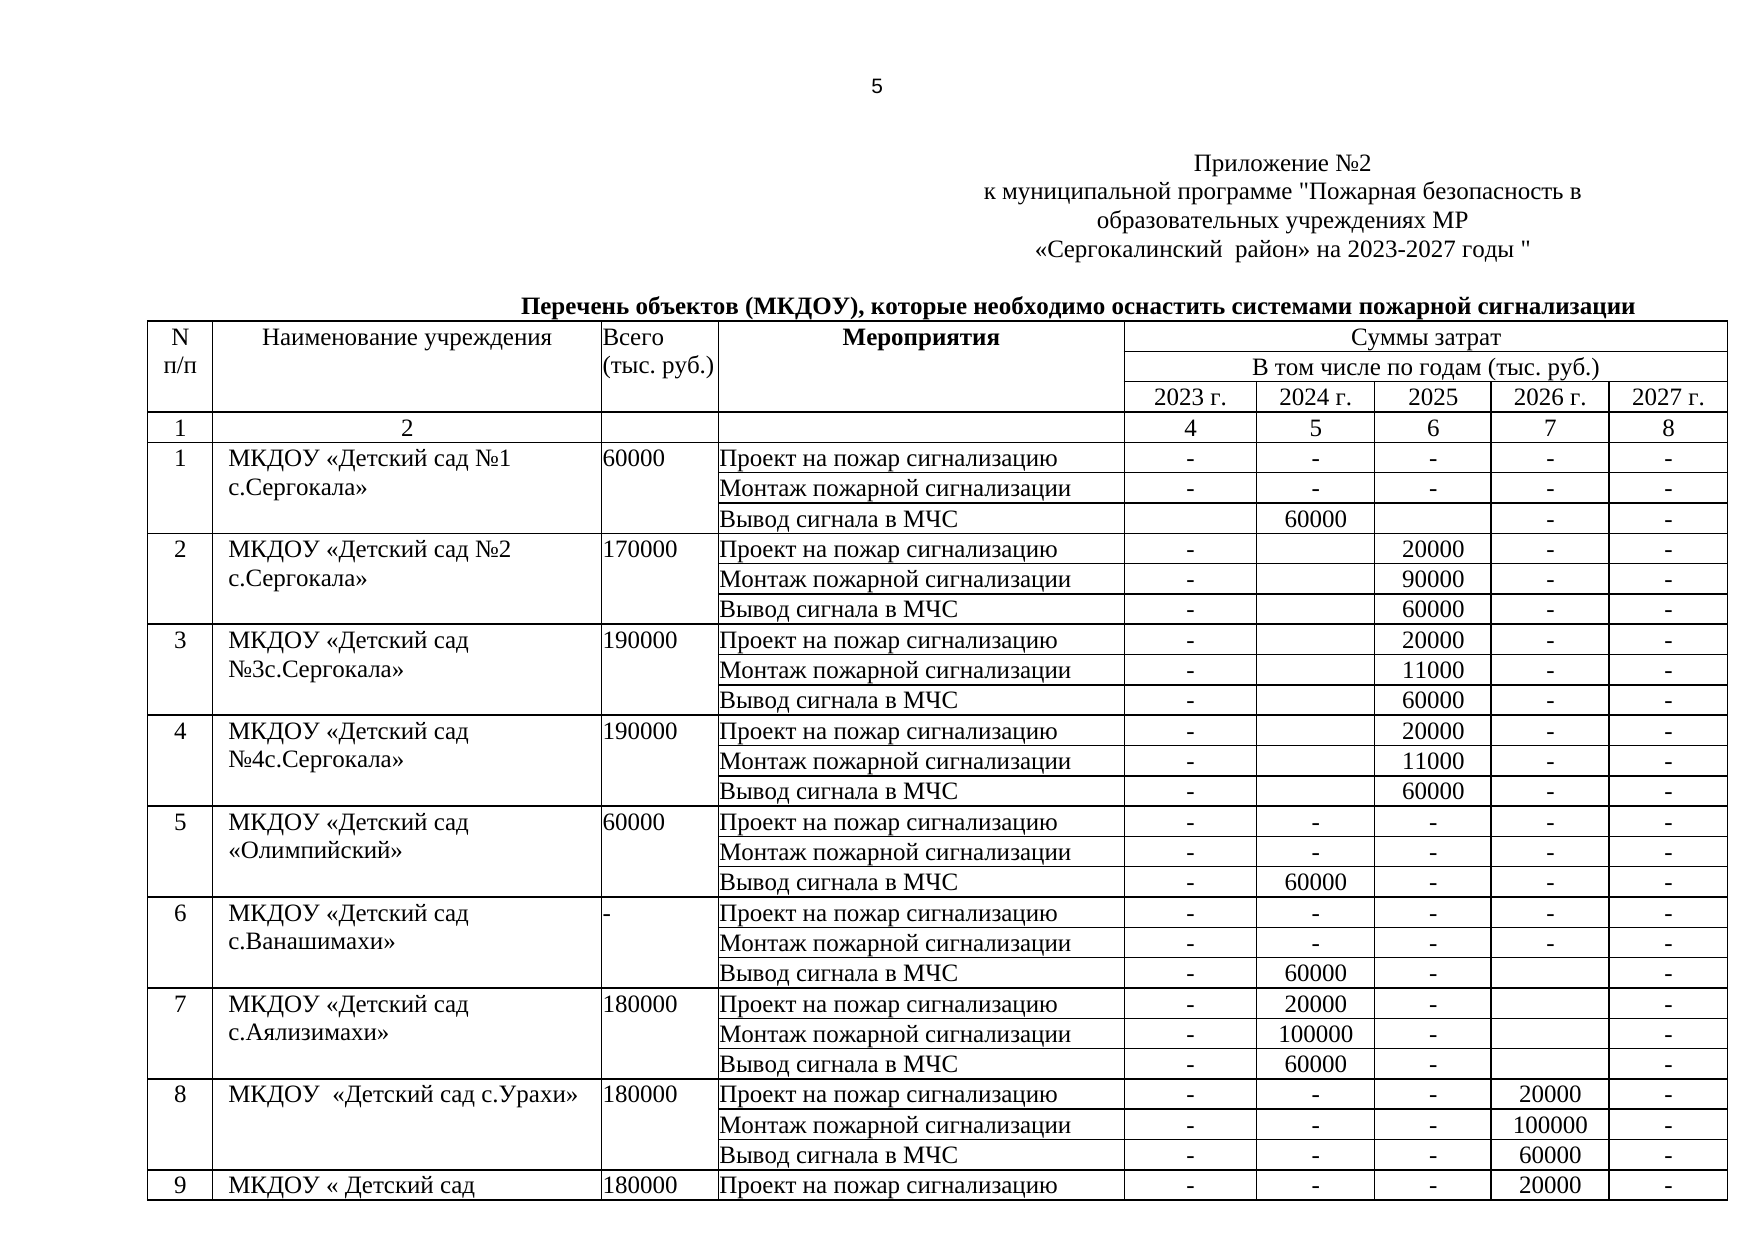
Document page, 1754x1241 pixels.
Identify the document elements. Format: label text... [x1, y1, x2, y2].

table_cell 2024 г. [1257, 382, 1374, 411]
table_cell - [1375, 867, 1490, 896]
table_cell МКДОУ «Детский сад с.Урахи» [213, 1080, 601, 1169]
table_cell [1492, 958, 1608, 987]
table_cell [602, 413, 718, 441]
table_cell 190000 [602, 625, 718, 714]
table_cell 60000 [1375, 686, 1490, 714]
table_cell - [1125, 534, 1256, 563]
table_cell 7 [148, 989, 212, 1078]
table_cell Вывод сигнала в МЧС [719, 958, 1124, 987]
table_cell 5 [148, 807, 212, 896]
table_cell Монтаж пожарной сигнализации [719, 837, 1124, 866]
table_cell - [1257, 1171, 1374, 1199]
table_cell 2 [213, 413, 601, 441]
table_cell - [1610, 504, 1727, 532]
table_cell [1125, 504, 1256, 532]
text «Сергокалинский район» на 2023-2027 годы " [929, 234, 1636, 263]
table_cell - [1125, 473, 1256, 502]
table_cell Проект на пожар сигнализацию [719, 625, 1124, 654]
table_cell Монтаж пожарной сигнализации [719, 655, 1124, 684]
table_cell - [1125, 443, 1256, 472]
table_cell - [1610, 716, 1727, 744]
table_cell Монтаж пожарной сигнализации [719, 473, 1124, 502]
table_cell МКДОУ «Детский сад №4с.Сергокала» [213, 716, 601, 805]
table_cell - [1375, 1171, 1490, 1199]
table_cell - [1610, 989, 1727, 1017]
table_cell 180000 [602, 989, 718, 1078]
table_cell 11000 [1375, 746, 1490, 775]
table_cell - [1125, 898, 1256, 926]
table_cell 2 [148, 534, 212, 623]
table_cell МКДОУ «Детский сад №1 с.Сергокала» [213, 443, 601, 532]
table_cell - [1375, 1019, 1490, 1048]
table_cell - [1610, 473, 1727, 502]
table_cell - [1125, 625, 1256, 654]
table_cell [1257, 746, 1374, 775]
table_cell - [1492, 898, 1608, 926]
table_cell 6 [148, 898, 212, 987]
table_cell - [1610, 958, 1727, 987]
table_cell - [1492, 716, 1608, 744]
table_cell 1 [148, 443, 212, 532]
table_cell - [1257, 898, 1374, 926]
table_cell 8 [148, 1080, 212, 1169]
table_cell - [1375, 1140, 1490, 1169]
table_cell 170000 [602, 534, 718, 623]
table_cell - [1610, 534, 1727, 563]
table_cell - [1610, 1049, 1727, 1078]
table_cell 100000 [1257, 1019, 1374, 1048]
table_cell - [1257, 1110, 1374, 1139]
table_cell - [1492, 867, 1608, 896]
table_cell Проект на пожар сигнализацию [719, 898, 1124, 926]
table_cell - [1375, 1049, 1490, 1078]
table_cell Проект на пожар сигнализацию [719, 989, 1124, 1017]
table_cell 11000 [1375, 655, 1490, 684]
table_cell Вывод сигнала в МЧС [719, 1140, 1124, 1169]
table_cell МКДОУ «Детский сад №2 с.Сергокала» [213, 534, 601, 623]
table_cell - [1610, 564, 1727, 593]
table_cell - [1375, 1110, 1490, 1139]
table_cell - [1257, 928, 1374, 957]
table_cell 9 [148, 1171, 212, 1199]
table_cell - [1610, 1110, 1727, 1139]
table_cell В том числе по годам (тыс. руб.) [1125, 352, 1727, 381]
table_cell - [1125, 1171, 1256, 1199]
table_cell - [1492, 564, 1608, 593]
table_cell 3 [148, 625, 212, 714]
table_cell - [1125, 928, 1256, 957]
table_cell - [1125, 989, 1256, 1017]
table_cell - [1375, 898, 1490, 926]
table_cell - [1610, 1171, 1727, 1199]
table_cell - [1375, 1080, 1490, 1108]
table_cell - [1125, 595, 1256, 623]
table_cell - [1610, 625, 1727, 654]
table_cell - [1610, 928, 1727, 957]
table_cell - [1257, 443, 1374, 472]
table_cell - [1610, 837, 1727, 866]
table_cell Проект на пожар сигнализацию [719, 1171, 1124, 1199]
table_cell - [1610, 595, 1727, 623]
table_cell [1257, 625, 1374, 654]
table_cell 20000 [1375, 625, 1490, 654]
table_cell - [1125, 746, 1256, 775]
table_cell - [1257, 1140, 1374, 1169]
table_cell МКДОУ «Детский сад с.Ванашимахи» [213, 898, 601, 987]
table_cell Монтаж пожарной сигнализации [719, 928, 1124, 957]
table_cell - [1375, 989, 1490, 1017]
table_header Наименование учреждения [213, 322, 601, 411]
table_cell 5 [1257, 413, 1374, 441]
text образовательных учреждениях МР [929, 205, 1636, 234]
table_cell - [1257, 1080, 1374, 1108]
table_cell - [602, 898, 718, 987]
table_cell - [1492, 473, 1608, 502]
table_cell - [1125, 1140, 1256, 1169]
table_cell - [1125, 1080, 1256, 1108]
table_cell 2026 г. [1492, 382, 1608, 411]
table_cell - [1610, 443, 1727, 472]
text Приложение №2 к муниципальной программе "Пожарная безопасность в [929, 148, 1636, 205]
table_cell 60000 [602, 443, 718, 532]
table_cell [1257, 655, 1374, 684]
table_cell - [1125, 1049, 1256, 1078]
table_cell - [1125, 777, 1256, 805]
table_cell 60000 [1257, 1049, 1374, 1078]
table_cell - [1492, 837, 1608, 866]
table_cell 20000 [1375, 534, 1490, 563]
table_cell 20000 [1492, 1080, 1608, 1108]
table_header Суммы затрат [1125, 322, 1727, 351]
table_cell 190000 [602, 716, 718, 805]
table_cell Монтаж пожарной сигнализации [719, 1019, 1124, 1048]
table_cell [1257, 686, 1374, 714]
table_cell 100000 [1492, 1110, 1608, 1139]
text Перечень объектов (МКДОУ), которые необходимо оснастить системами пожарной сигнализации [118, 263, 1636, 320]
table_cell - [1125, 837, 1256, 866]
table_cell Проект на пожар сигнализацию [719, 716, 1124, 744]
table_cell МКДОУ «Детский сад №3с.Сергокала» [213, 625, 601, 714]
table_cell 60000 [1257, 958, 1374, 987]
table_cell 8 [1610, 413, 1727, 441]
table_cell 60000 [1375, 777, 1490, 805]
table_cell Вывод сигнала в МЧС [719, 867, 1124, 896]
table_cell Вывод сигнала в МЧС [719, 1049, 1124, 1078]
table_cell МКДОУ «Детский сад с.Аялизимахи» [213, 989, 601, 1078]
table_cell Проект на пожар сигнализацию [719, 1080, 1124, 1108]
table_cell Проект на пожар сигнализацию [719, 534, 1124, 563]
table_cell - [1492, 625, 1608, 654]
table_cell [1257, 534, 1374, 563]
table_cell - [1257, 837, 1374, 866]
table_cell [1257, 777, 1374, 805]
table_cell - [1610, 807, 1727, 836]
table_cell - [1492, 443, 1608, 472]
table_cell - [1492, 807, 1608, 836]
table_cell - [1610, 1140, 1727, 1169]
table_cell - [1375, 837, 1490, 866]
table_cell Вывод сигнала в МЧС [719, 686, 1124, 714]
table_header N п/п [148, 322, 212, 411]
table_cell Вывод сигнала в МЧС [719, 777, 1124, 805]
table_cell [1492, 1049, 1608, 1078]
table_cell - [1125, 564, 1256, 593]
table_cell - [1610, 655, 1727, 684]
table_cell 4 [1125, 413, 1256, 441]
table_cell 60000 [1492, 1140, 1608, 1169]
table_cell [719, 413, 1124, 441]
table_cell - [1492, 746, 1608, 775]
table_cell - [1375, 958, 1490, 987]
table_cell - [1257, 807, 1374, 836]
table_cell 6 [1375, 413, 1490, 441]
table_cell Вывод сигнала в МЧС [719, 504, 1124, 532]
table_cell - [1375, 928, 1490, 957]
table_cell - [1492, 686, 1608, 714]
table_cell Монтаж пожарной сигнализации [719, 564, 1124, 593]
table_cell - [1125, 867, 1256, 896]
table_cell 20000 [1492, 1171, 1608, 1199]
table_cell [1257, 564, 1374, 593]
table_cell - [1492, 504, 1608, 532]
table_cell - [1125, 716, 1256, 744]
table_cell - [1125, 1110, 1256, 1139]
table_cell [1257, 595, 1374, 623]
table_cell - [1375, 807, 1490, 836]
table_cell - [1125, 958, 1256, 987]
table_cell 20000 [1257, 989, 1374, 1017]
table_cell [1492, 989, 1608, 1017]
table_cell - [1492, 595, 1608, 623]
table_cell - [1492, 777, 1608, 805]
table_cell 60000 [1257, 504, 1374, 532]
table_cell Монтаж пожарной сигнализации [719, 1110, 1124, 1139]
table_cell 4 [148, 716, 212, 805]
table_cell 1 [148, 413, 212, 441]
table_cell - [1610, 867, 1727, 896]
table_cell - [1375, 473, 1490, 502]
table_cell 180000 [602, 1171, 718, 1199]
table_cell - [1257, 473, 1374, 502]
table_cell - [1125, 807, 1256, 836]
table_cell - [1492, 534, 1608, 563]
table_cell [1492, 1019, 1608, 1048]
table_cell [1375, 504, 1490, 532]
table_cell 60000 [1375, 595, 1490, 623]
table_cell Проект на пожар сигнализацию [719, 807, 1124, 836]
table_cell 2025 [1375, 382, 1490, 411]
table_header Мероприятия [719, 322, 1124, 411]
table_cell - [1125, 655, 1256, 684]
table_cell МКДОУ «Детский сад «Олимпийский» [213, 807, 601, 896]
table_cell 60000 [602, 807, 718, 896]
table_cell 2027 г. [1610, 382, 1727, 411]
table_cell 7 [1492, 413, 1608, 441]
table_cell Монтаж пожарной сигнализации [719, 746, 1124, 775]
table_cell 60000 [1257, 867, 1374, 896]
table_cell - [1610, 1019, 1727, 1048]
table_cell [1257, 716, 1374, 744]
table_cell - [1610, 686, 1727, 714]
table_cell - [1125, 686, 1256, 714]
table_header Всего (тыс. руб.) [602, 322, 718, 411]
table_cell - [1610, 898, 1727, 926]
table_cell - [1610, 746, 1727, 775]
table_cell Вывод сигнала в МЧС [719, 595, 1124, 623]
table_cell - [1492, 928, 1608, 957]
table_cell 2023 г. [1125, 382, 1256, 411]
table_cell - [1125, 1019, 1256, 1048]
table_cell - [1610, 777, 1727, 805]
table_cell 20000 [1375, 716, 1490, 744]
table_cell 90000 [1375, 564, 1490, 593]
table_cell - [1610, 1080, 1727, 1108]
table_cell - [1492, 655, 1608, 684]
table_cell 180000 [602, 1080, 718, 1169]
table_cell - [1375, 443, 1490, 472]
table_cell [213, 1171, 601, 1199]
table_cell Проект на пожар сигнализацию [719, 443, 1124, 472]
